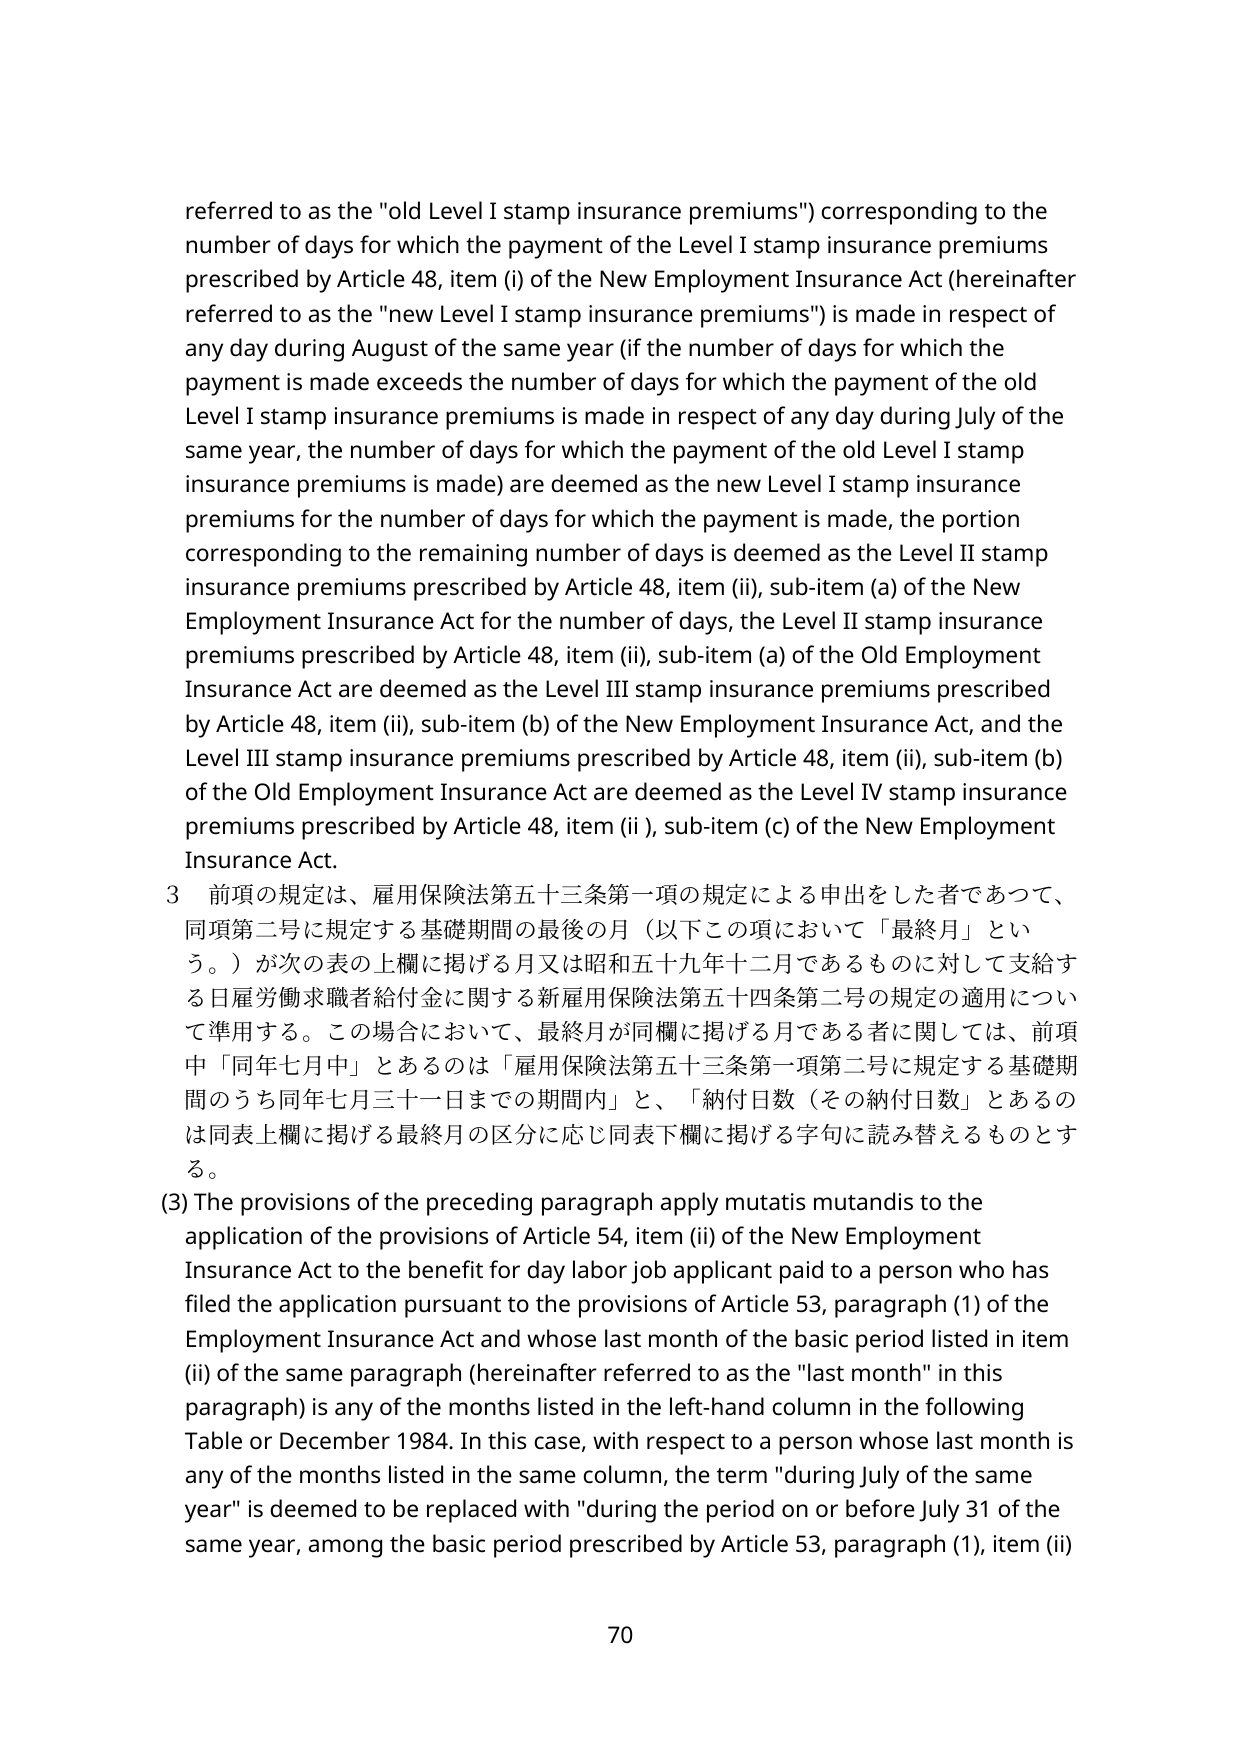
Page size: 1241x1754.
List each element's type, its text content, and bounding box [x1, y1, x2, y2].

text ３ 前項の規定は、雇用保険法第五十三条第一項の規定による申出をした者であつて、同項第二号に規定する基礎期間の最後の月（以下この項において「最終月」という。）が次の表の上欄に掲げる月又は昭和五十九年十二月であるものに対して支給する日雇労働求職者給付金に関する新雇用保険法第五十四条第二号の規定の適用について準用する。この場合において、最終月が同欄に掲げる月である者に関しては、前項中「同年七月中」とあるのは「雇用保険法第五十三条第一項第二号に規定する基礎期間のうち同年七月三十一日までの期間内」と、「納付日数（その納付日数」とあるのは同表上欄に掲げる最終月の区分に応じ同表下欄に掲げる字句に読み替えるものとする。 [161, 877, 1079, 1184]
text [161, 194, 1079, 877]
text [161, 1184, 1079, 1560]
